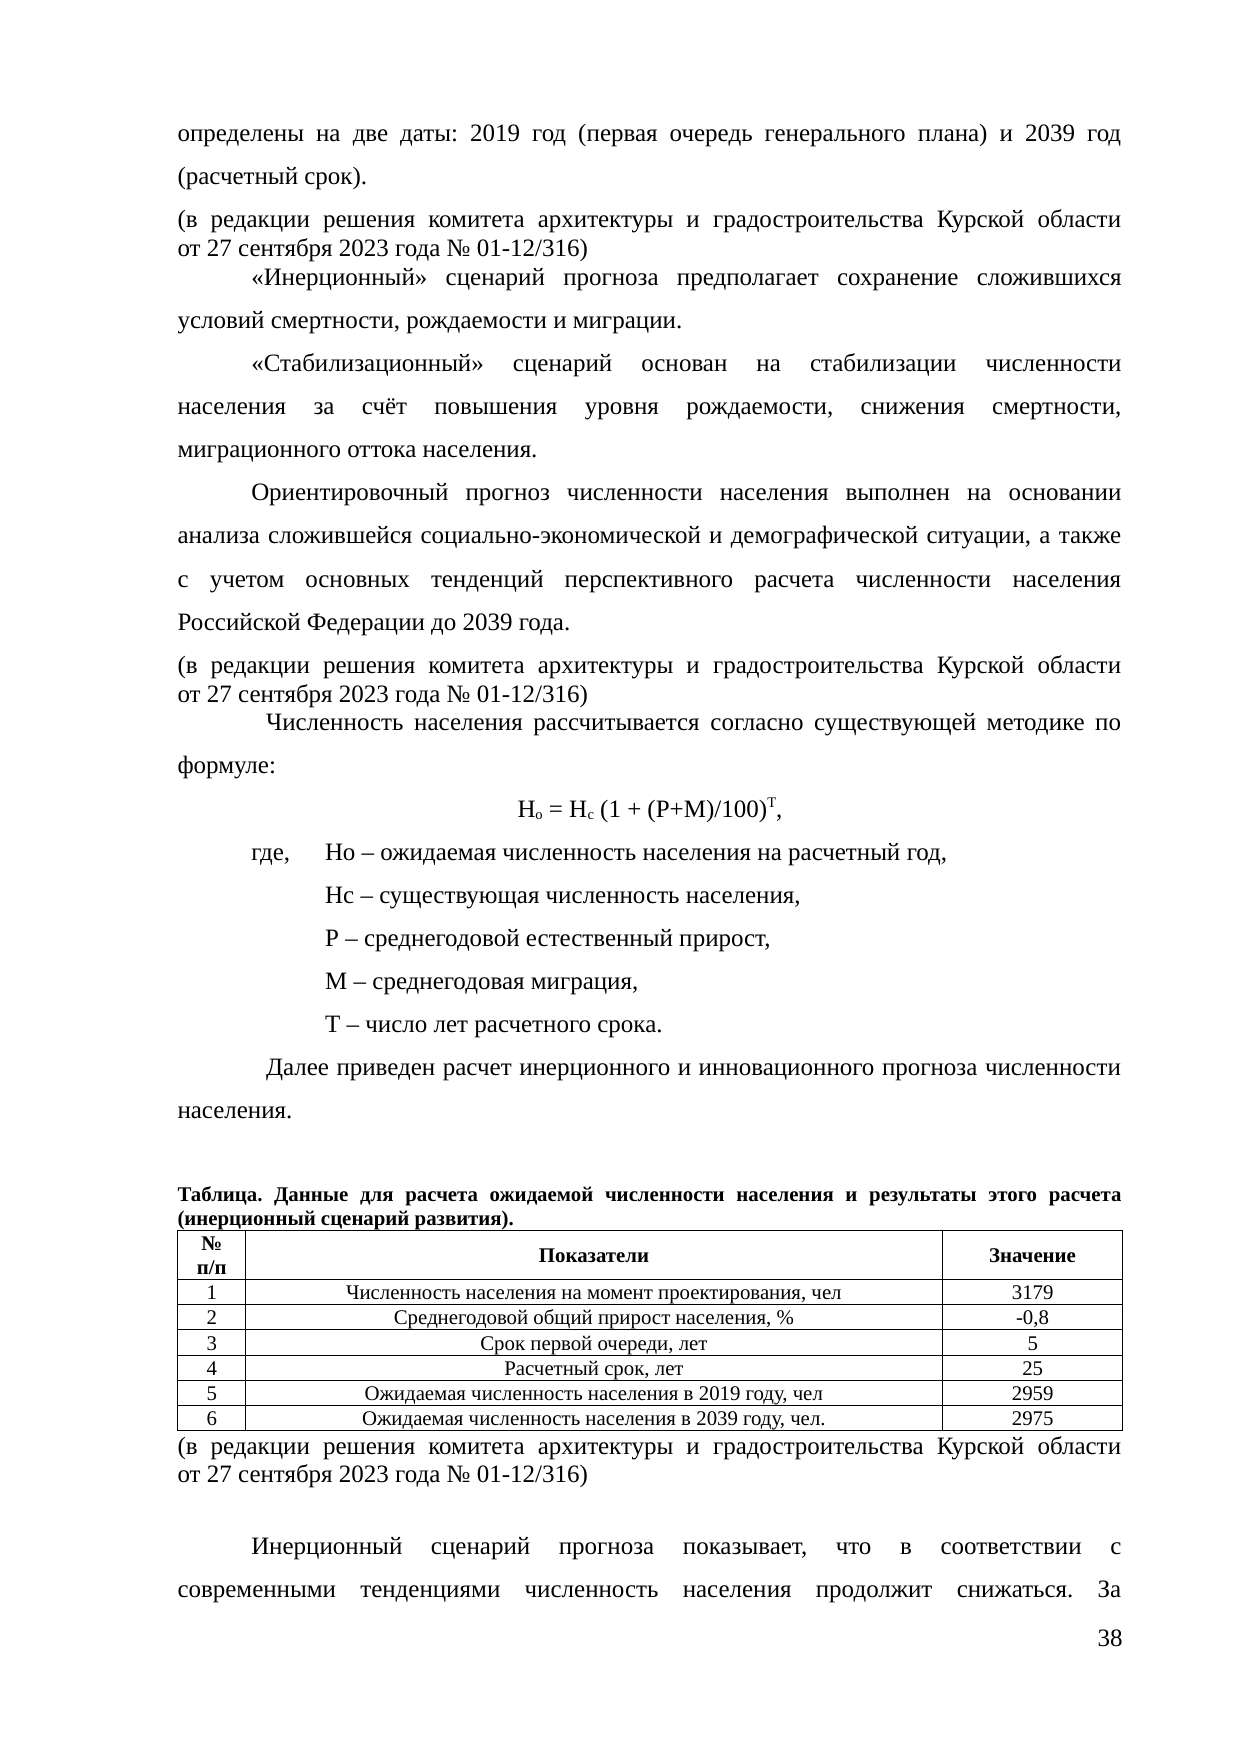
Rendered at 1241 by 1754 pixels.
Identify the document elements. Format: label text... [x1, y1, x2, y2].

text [177, 118, 1122, 190]
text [177, 1531, 1122, 1603]
table_cell 2975 [943, 1406, 1122, 1430]
table_header № п/п [178, 1231, 245, 1279]
text (в редакции решения комитета архитектуры и градостроительства Курской области от 27 сентября 2023 года № 01-12/316) [177, 650, 1122, 707]
table_cell Численность населения на момент проектирования, чел [246, 1280, 942, 1304]
table_cell 5 [943, 1330, 1122, 1354]
text «Стабилизационный» сценарий основан на стабилизации численности населения за счёт повышения уровня рождаемости, снижения смертности, миграционного оттока населения. [177, 348, 1122, 463]
table_cell -0,8 [943, 1305, 1122, 1329]
table_cell Расчетный срок, лет [246, 1356, 942, 1379]
text Численность населения рассчитывается согласно существующей методике по формуле: [177, 707, 1122, 779]
table_cell 6 [178, 1406, 245, 1430]
text Ориентировочный прогноз численности населения выполнен на основании анализа сложившейся социально-экономической и демографической ситуации, а также с учетом основных тенденций перспективного расчета численности населения Российской Федерации до 2039 года. [177, 477, 1122, 636]
text «Инерционный» сценарий прогноза предполагает сохранение сложившихся условий смертности, рождаемости и миграции. [177, 262, 1122, 334]
text (в редакции решения комитета архитектуры и градостроительства Курской области от 27 сентября 2023 года № 01-12/316) [177, 204, 1122, 262]
text Р – среднегодовой естественный прирост, [236, 923, 1122, 952]
text Нс – существующая численность населения, [236, 880, 1122, 909]
text Далее приведен расчет инерционного и инновационного прогноза численности населения. [177, 1052, 1122, 1124]
table_cell 2959 [943, 1381, 1122, 1405]
table_header Показатели [246, 1231, 942, 1279]
text Но = Нс (1 + (Р+М)/100)Т, [177, 794, 1122, 822]
text М – среднегодовая миграция, [236, 966, 1122, 995]
table_cell Ожидаемая численность населения в 2019 году, чел [246, 1381, 942, 1405]
table_cell 5 [178, 1381, 245, 1405]
text Таблица. Данные для расчета ожидаемой численности населения и результаты этого расчета (инерционный сценарий развития). [177, 1182, 1122, 1230]
text (в редакции решения комитета архитектуры и градостроительства Курской области от 27 сентября 2023 года № 01-12/316) [177, 1431, 1122, 1488]
table_cell Среднегодовой общий прирост населения, % [246, 1305, 942, 1329]
table_cell 3179 [943, 1280, 1122, 1304]
table_cell 3 [178, 1330, 245, 1354]
text где, Но – ожидаемая численность населения на расчетный год, [177, 837, 1122, 866]
table_cell Срок первой очереди, лет [246, 1330, 942, 1354]
table_cell 4 [178, 1356, 245, 1379]
table_header Значение [943, 1231, 1122, 1279]
table_cell Ожидаемая численность населения в 2039 году, чел. [246, 1406, 942, 1430]
text Т – число лет расчетного срока. [236, 1009, 1122, 1038]
table_cell 25 [943, 1356, 1122, 1379]
table_cell 1 [178, 1280, 245, 1304]
table_cell 2 [178, 1305, 245, 1329]
